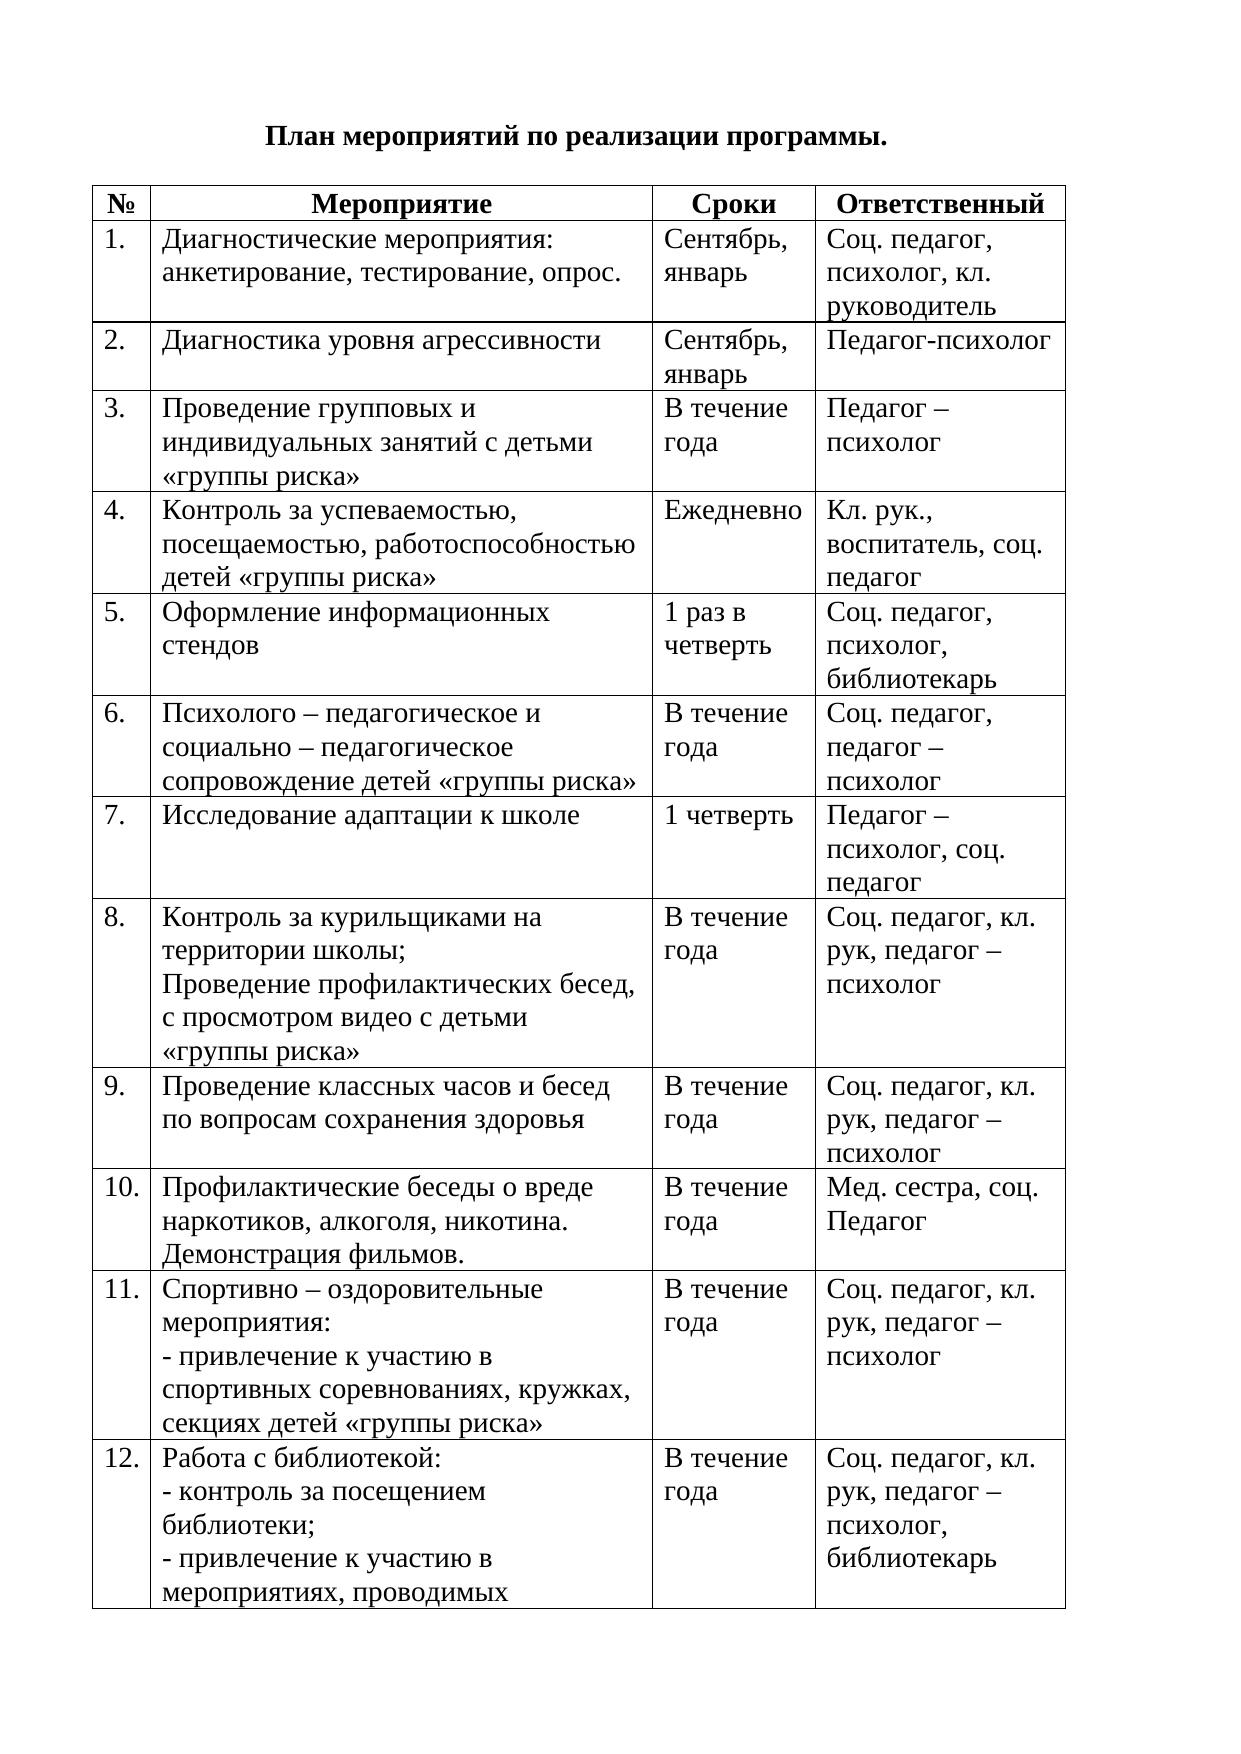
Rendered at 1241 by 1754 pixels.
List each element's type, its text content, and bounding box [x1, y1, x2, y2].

table_cell Спортивно – оздоровительные мероприятия: - привлечение к участию в спортивных соревнованиях, кружках, секциях детей «группы риска» [151, 1271, 652, 1439]
table_cell Диагностика уровня агрессивности [151, 323, 652, 389]
table_cell Профилактические беседы о вреде наркотиков, алкоголя, никотина. Демонстрация фильмов. [151, 1169, 652, 1270]
table_header Сроки [653, 186, 815, 220]
table_cell В течение года [653, 1169, 815, 1270]
table_cell [93, 797, 150, 898]
table_cell Мед. сестра, соц. Педагог [816, 1169, 1065, 1270]
table_cell [93, 1068, 150, 1168]
table_cell Диагностические мероприятия: анкетирование, тестирование, опрос. [151, 221, 652, 321]
table_cell Соц. педагог, кл. рук, педагог – психолог [816, 899, 1065, 1067]
table_cell [93, 492, 150, 593]
table_cell Проведение классных часов и бесед по вопросам сохранения здоровья [151, 1068, 652, 1168]
table_cell Педагог – психолог, соц. педагог [816, 797, 1065, 898]
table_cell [151, 1440, 652, 1607]
table_cell 1 четверть [653, 797, 815, 898]
table_cell [93, 899, 150, 1067]
table_cell Кл. рук., воспитатель, соц. педагог [816, 492, 1065, 593]
table_header № [93, 186, 150, 220]
table_cell В течение года [653, 1271, 815, 1439]
table_cell Соц. педагог, кл. рук, педагог – психолог [816, 1271, 1065, 1439]
table_cell Оформление информационных стендов [151, 594, 652, 694]
table_cell [93, 1169, 150, 1270]
table_cell В течение года [653, 1440, 815, 1607]
table_cell [93, 323, 150, 389]
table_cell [816, 1440, 1065, 1607]
table_cell Контроль за успеваемостью, посещаемостью, работоспособностью детей «группы риска» [151, 492, 652, 593]
table_cell Проведение групповых и индивидуальных занятий с детьми «группы риска» [151, 391, 652, 491]
table_cell [93, 1440, 150, 1607]
table_header Мероприятие [151, 186, 652, 220]
table_cell Соц. педагог, кл. рук, педагог – психолог [816, 1068, 1065, 1168]
table_cell В течение года [653, 391, 815, 491]
text План мероприятий по реализации программы. [103, 118, 1152, 152]
table_cell [93, 594, 150, 694]
table_cell [93, 221, 150, 321]
table_cell [93, 696, 150, 796]
table_cell Сентябрь, январь [653, 221, 815, 321]
table_cell Соц. педагог, психолог, кл. руководитель [816, 221, 1065, 321]
table_cell Сентябрь, январь [653, 323, 815, 389]
table_header Ответственный [816, 186, 1065, 220]
table_cell Ежедневно [653, 492, 815, 593]
table_cell В течение года [653, 1068, 815, 1168]
table_cell Исследование адаптации к школе [151, 797, 652, 898]
table_cell 1 раз в четверть [653, 594, 815, 694]
table_cell Психолого – педагогическое и социально – педагогическое сопровождение детей «группы риска» [151, 696, 652, 796]
table_cell Педагог-психолог [816, 323, 1065, 389]
table_cell Соц. педагог, психолог, библиотекарь [816, 594, 1065, 694]
table_cell [93, 391, 150, 491]
table_cell Соц. педагог, педагог – психолог [816, 696, 1065, 796]
table_cell В течение года [653, 696, 815, 796]
table_cell Контроль за курильщиками на территории школы; Проведение профилактических бесед, с просмотром видео с детьми «группы риска» [151, 899, 652, 1067]
table_cell В течение года [653, 899, 815, 1067]
table_cell Педагог – психолог [816, 391, 1065, 491]
table_cell [93, 1271, 150, 1439]
